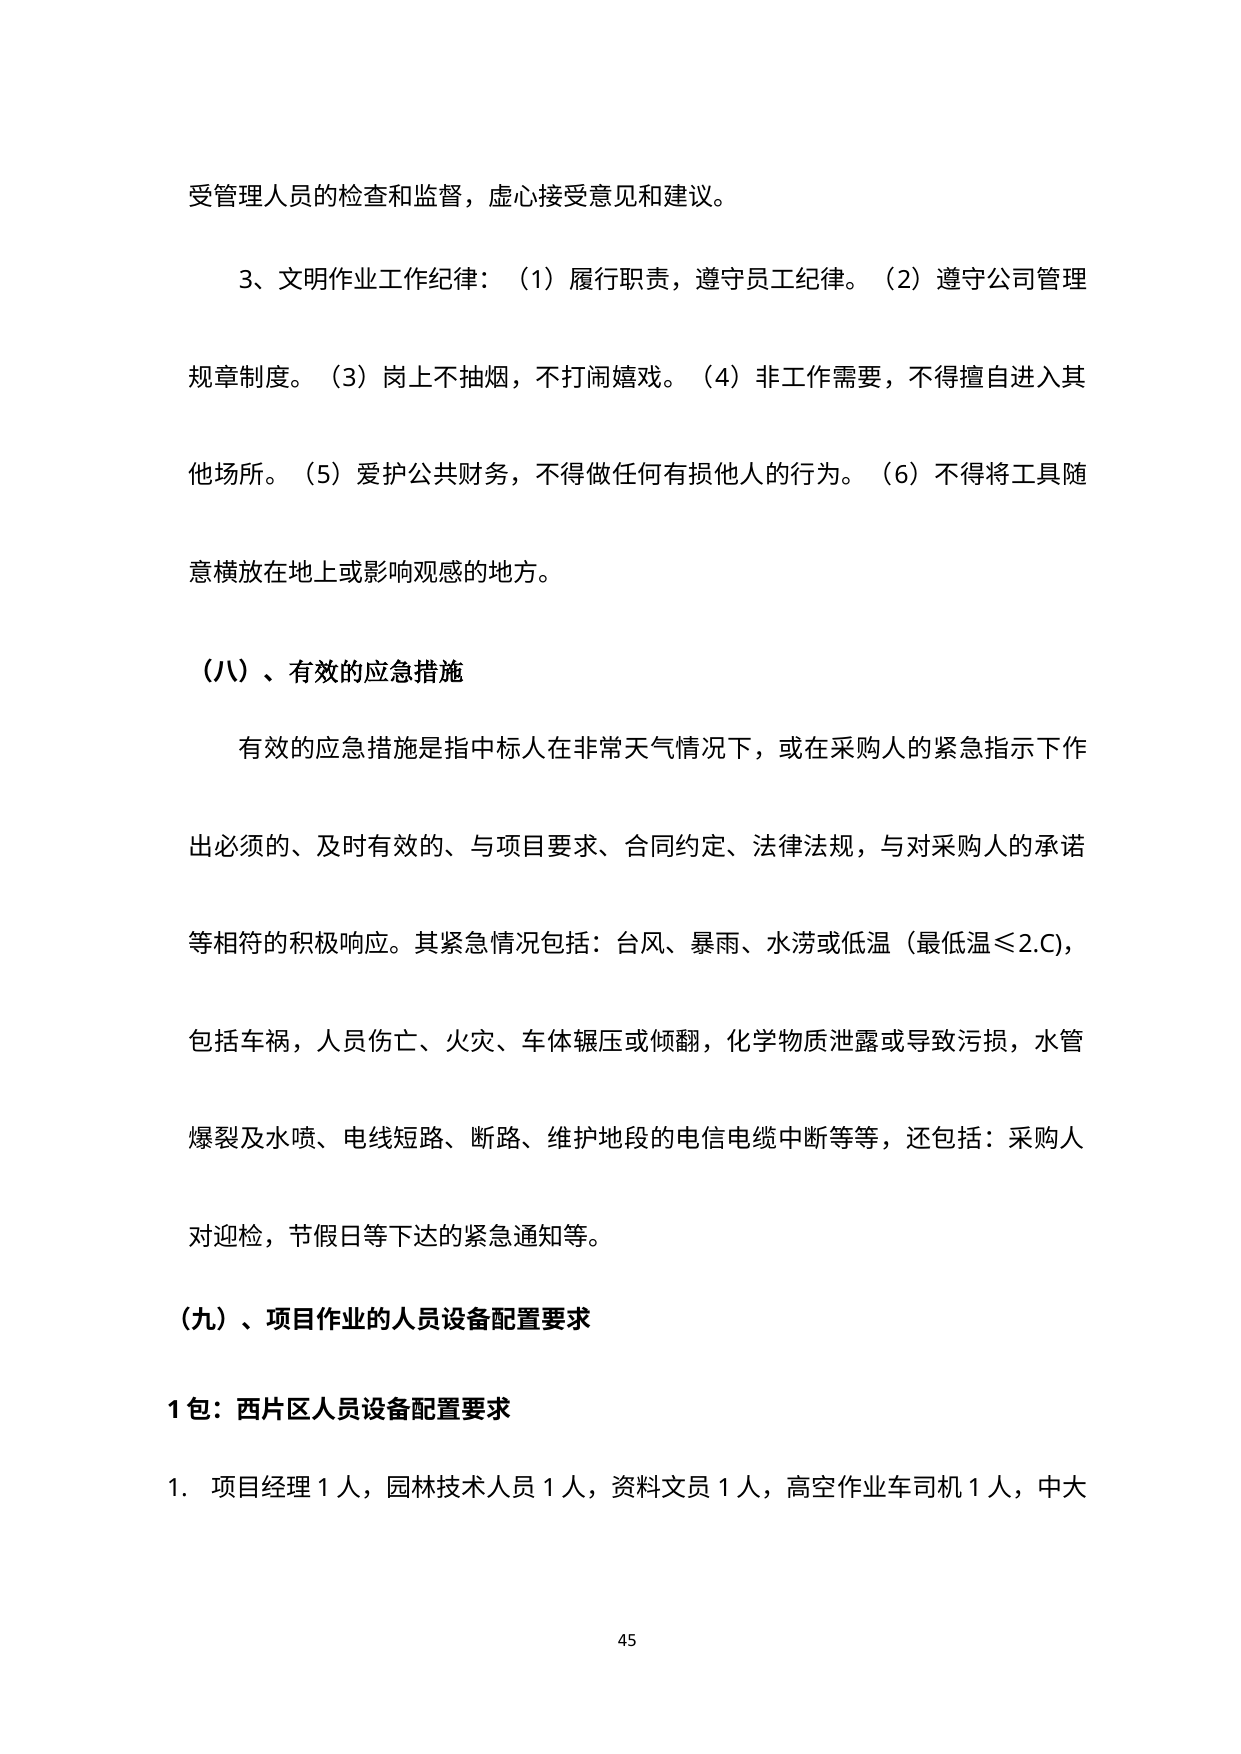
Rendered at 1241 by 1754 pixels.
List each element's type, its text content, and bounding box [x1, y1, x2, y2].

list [167, 1453, 1087, 1518]
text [188, 162, 1087, 227]
text 有效的应急措施是指中标人在非常天气情况下，或在采购人的紧急指示下作出必须的、及时有效的、与项目要求、合同约定、法律法规，与对采购人的承诺等相符的积极响应。其紧急情况包括：台风、暴雨、水涝或低温（最低温≤2.C)，包括车祸，人员伤亡、火灾、车体辗压或倾翻，化学物质泄露或导致污损，水管爆裂及水喷、电线短路、断路、维护地段的电信电缆中断等等，还包括：采购人对迎检，节假日等下达的紧急通知等。 [188, 714, 1087, 1267]
text （八）、有效的应急措施 [188, 637, 1087, 702]
text （九）、项目作业的人员设备配置要求 [167, 1285, 1087, 1350]
text 3、文明作业工作纪律：（1）履行职责，遵守员工纪律。（2）遵守公司管理规章制度。（3）岗上不抽烟，不打闹嬉戏。（4）非工作需要，不得擅自进入其他场所。（5）爱护公共财务，不得做任何有损他人的行为。（6）不得将工具随意横放在地上或影响观感的地方。 [188, 245, 1087, 603]
text 1包：西片区人员设备配置要求 [167, 1375, 1087, 1440]
